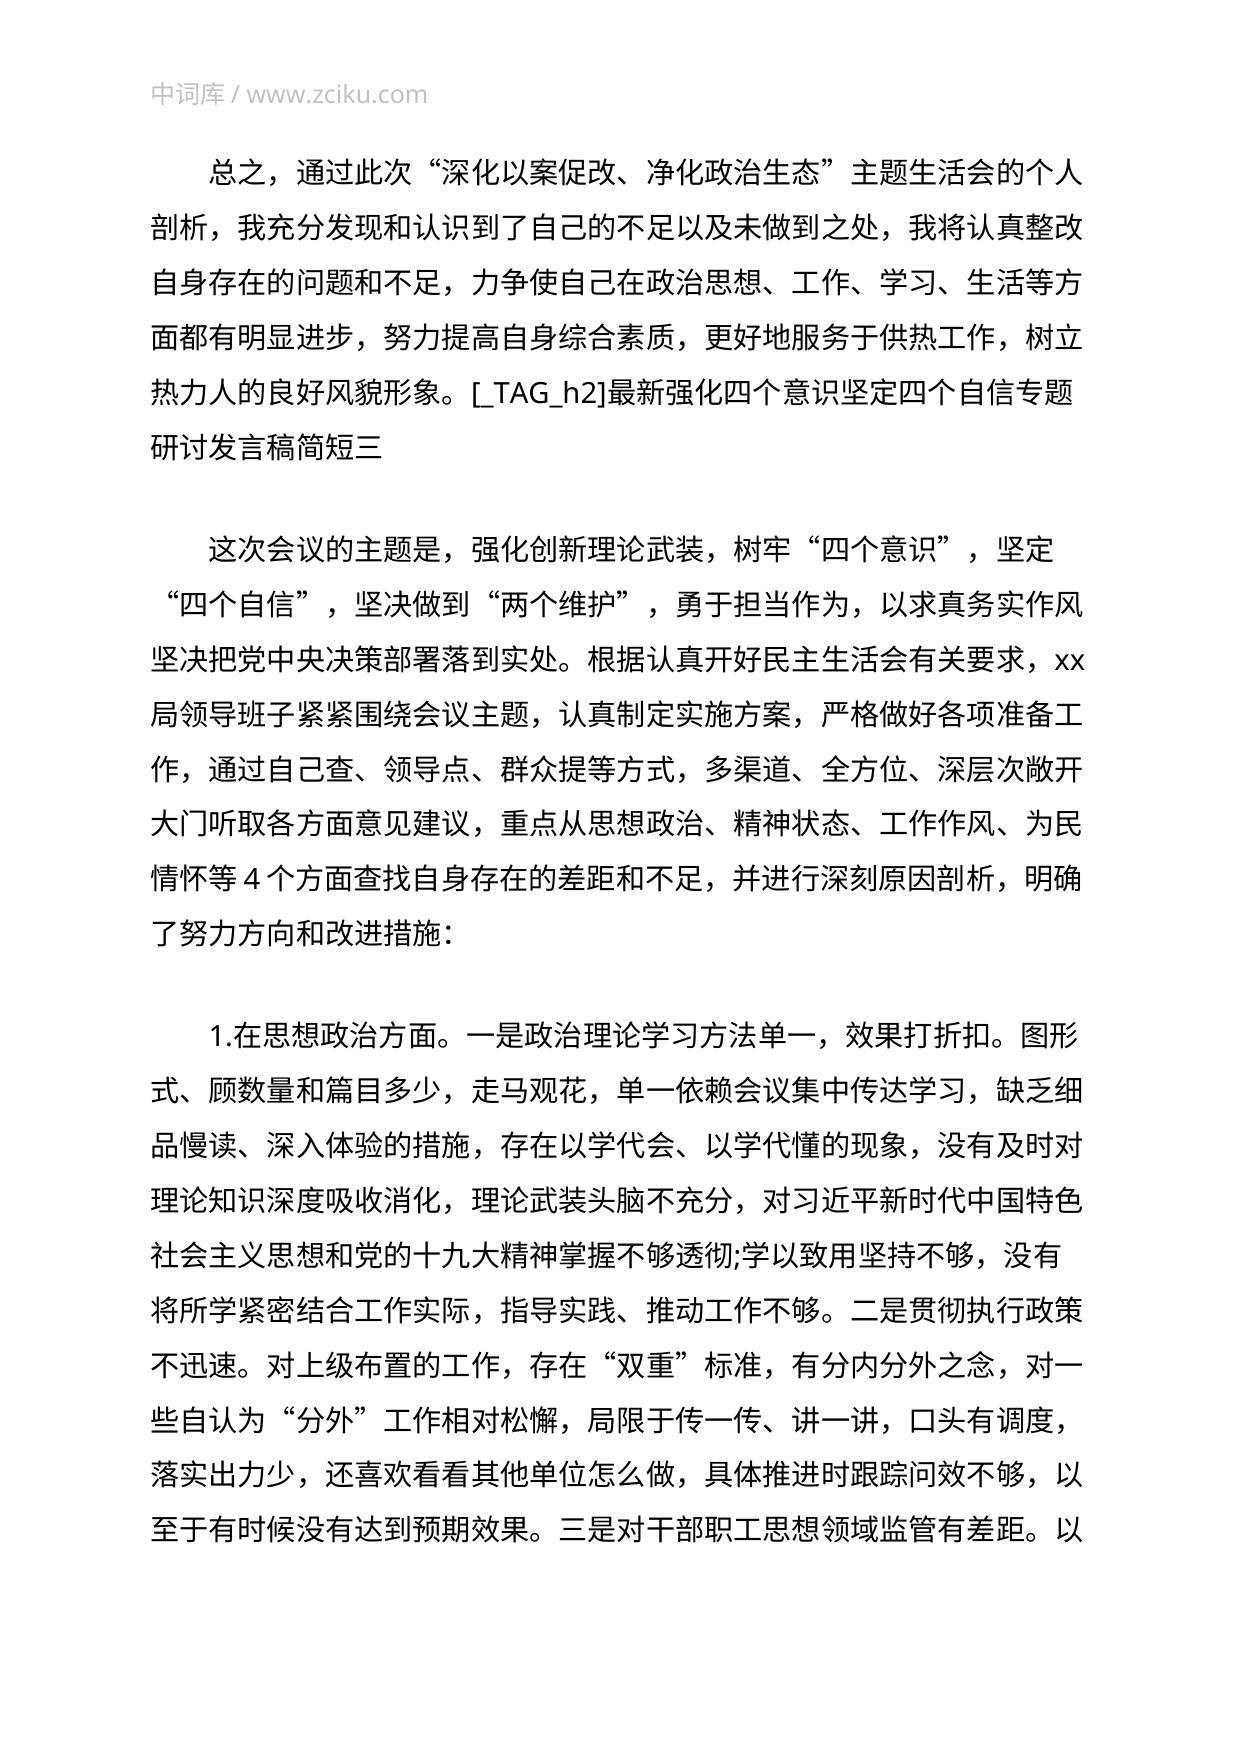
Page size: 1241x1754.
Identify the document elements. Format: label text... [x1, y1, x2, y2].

text 总之，通过此次“深化以案促改、净化政治生态”主题生活会的个人剖析，我充分发现和认识到了自己的不足以及未做到之处，我将认真整改自身存在的问题和不足，力争使自己在政治思想、工作、学习、生活等方面都有明显进步，努力提高自身综合素质，更好地服务于供热工作，树立热力人的良好风貌形象。[_TAG_h2]最新强化四个意识坚定四个自信专题研讨发言稿简短三 [150, 150, 1090, 467]
text 这次会议的主题是，强化创新理论武装，树牢“四个意识”，坚定“四个自信”，坚决做到“两个维护”，勇于担当作为，以求真务实作风坚决把党中央决策部署落到实处。根据认真开好民主生活会有关要求，xx局领导班子紧紧围绕会议主题，认真制定实施方案，严格做好各项准备工作，通过自己查、领导点、群众提等方式，多渠道、全方位、深层次敞开大门听取各方面意见建议，重点从思想政治、精神状态、工作作风、为民情怀等4个方面查找自身存在的差距和不足，并进行深刻原因剖析，明确了努力方向和改进措施： [150, 526, 1090, 953]
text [150, 1013, 1090, 1549]
